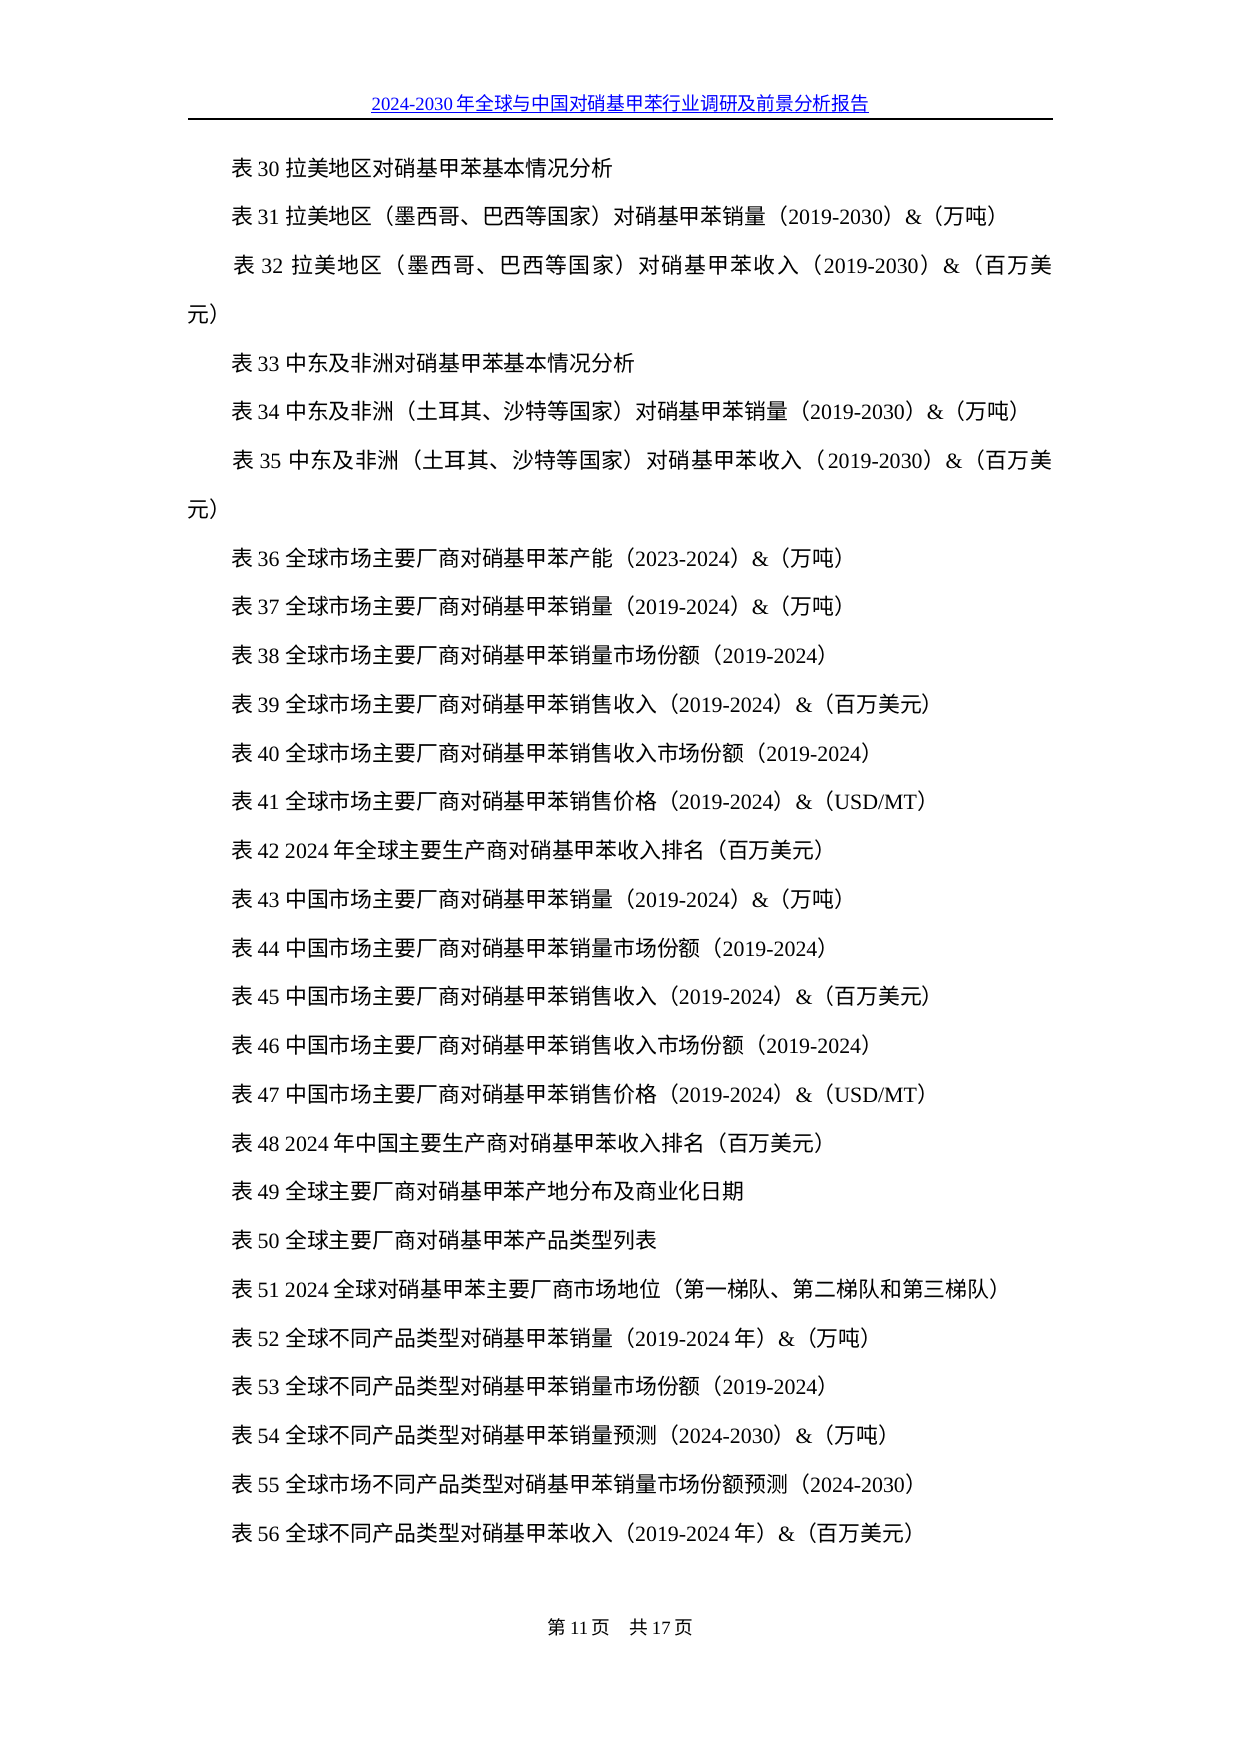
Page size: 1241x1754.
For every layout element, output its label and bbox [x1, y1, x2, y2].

text [187, 150, 1053, 1548]
